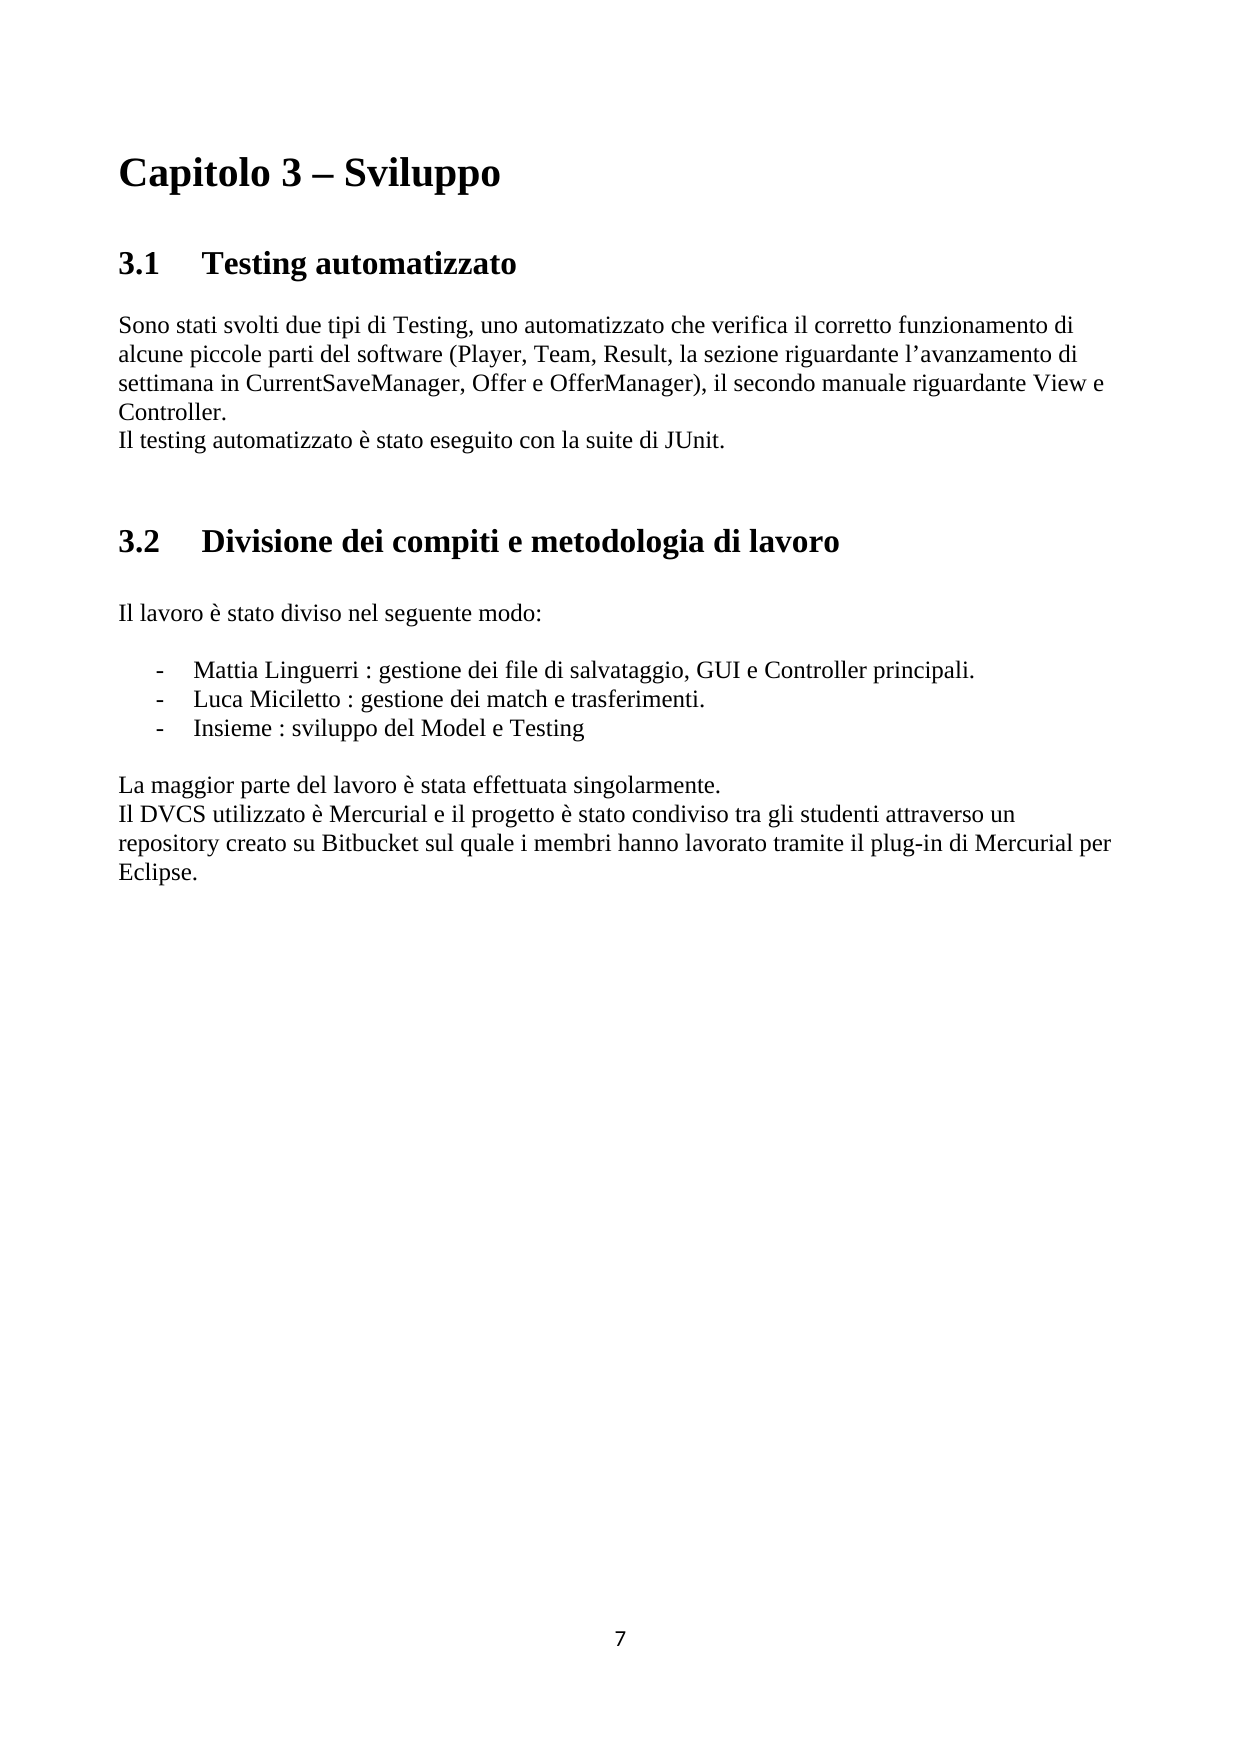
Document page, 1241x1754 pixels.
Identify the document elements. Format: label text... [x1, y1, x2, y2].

text 3.1 Testing automatizzato [118, 243, 1122, 282]
text Il testing automatizzato è stato eseguito con la suite di JUnit. [118, 426, 1122, 454]
text Capitolo 3 – Sviluppo [118, 148, 1122, 196]
list Luca Miciletto : gestione dei match e trasferimenti. [156, 684, 1122, 713]
text Il lavoro è stato diviso nel seguente modo: [118, 598, 1122, 627]
text La maggior parte del lavoro è stata effettuata singolarmente. [118, 771, 1122, 799]
text Sono stati svolti due tipi di Testing, uno automatizzato che verifica il corretto funzionamento di alcune piccole parti del software (Player, Team, Result, la sezione riguardante l’avanzamento di settimana in CurrentSaveManager, Offer e OfferManager), il secondo manuale riguardante View e Controller. [118, 311, 1122, 426]
text 3.2 Divisione dei compiti e metodologia di lavoro [118, 483, 1122, 560]
list Insieme : sviluppo del Model e Testing [156, 713, 1122, 742]
list Mattia Linguerri : gestione dei file di salvataggio, GUI e Controller principali. [156, 656, 1122, 684]
text Il DVCS utilizzato è Mercurial e il progetto è stato condiviso tra gli studenti attraverso un repository creato su Bitbucket sul quale i membri hanno lavorato tramite il plug-in di Mercurial per Eclipse. [118, 799, 1122, 886]
